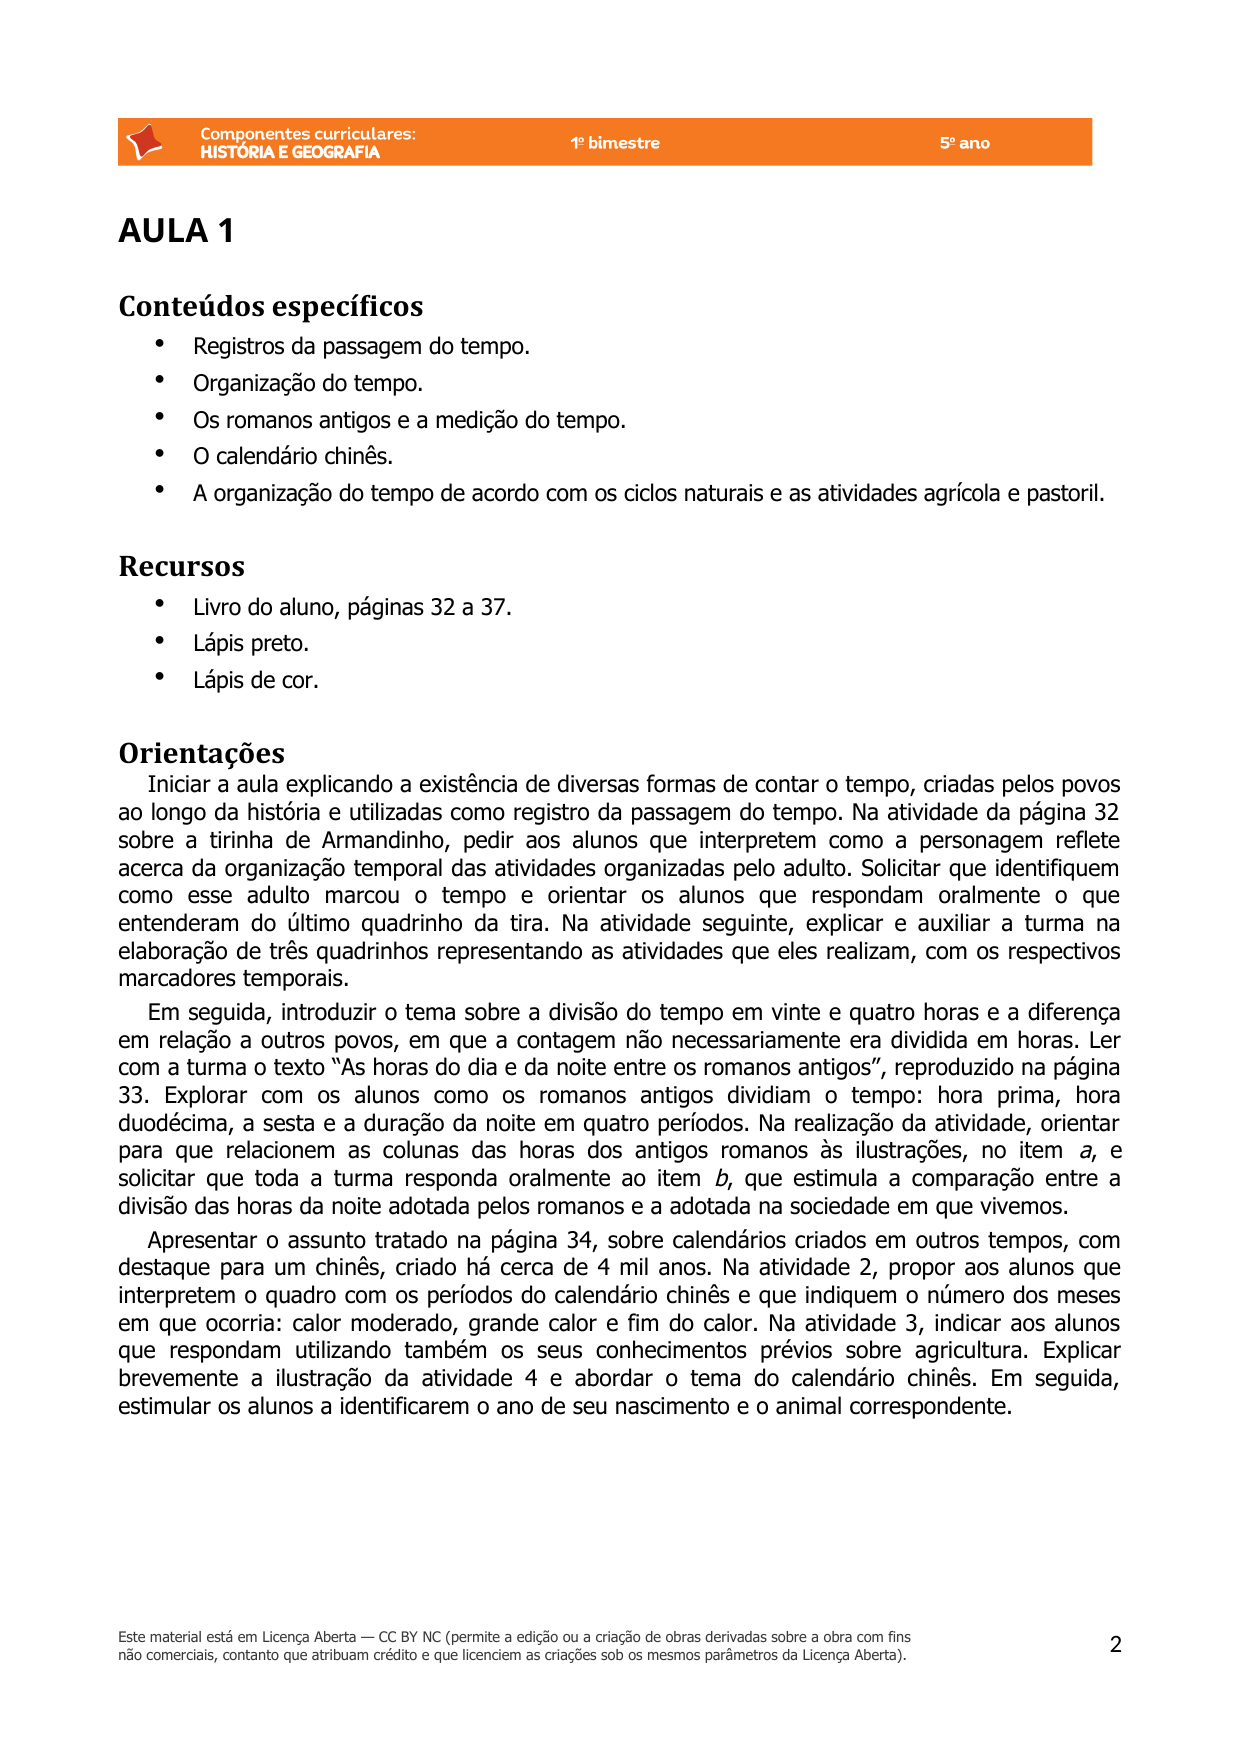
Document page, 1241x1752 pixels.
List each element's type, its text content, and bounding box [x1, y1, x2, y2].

list Registros da passagem do tempo. [156, 332, 1122, 360]
list Os romanos antigos e a medição do tempo. [156, 405, 1122, 433]
list O calendário chinês. [156, 442, 1122, 470]
text Em seguida, introduzir o tema sobre a divisão do tempo em vinte e quatro horas e a diferença em relação a outros povos, em que a contagem não necessariamente era dividida em horas. Ler com a turma o texto “As horas do dia e da noite entre os romanos antigos”, reproduzido na página 33. Explorar com os alunos como os romanos antigos dividiam o tempo: hora prima, hora duodécima, a sesta e a duração da noite em quatro períodos. Na realização da atividade, orientar para que relacionem as colunas das horas dos antigos romanos às ilustrações, no item a, e solicitar que toda a turma responda oralmente ao item b, que estimula a comparação entre a divisão das horas da noite adotada pelos romanos e a adotada na sociedade em que vivemos. [118, 997, 1122, 1219]
text Orientações [118, 734, 1122, 770]
text Iniciar a aula explicando a existência de diversas formas de contar o tempo, criadas pelos povos ao longo da história e utilizadas como registro da passagem do tempo. Na atividade da página 32 sobre a tirinha de Armandinho, pedir aos alunos que interpretem como a personagem reflete acerca da organização temporal das atividades organizadas pelo adulto. Solicitar que identifiquem como esse adulto marcou o tempo e orientar os alunos que respondam oralmente o que entenderam do último quadrinho da tira. Na atividade seguinte, explicar e auxiliar a turma na elaboração de três quadrinhos representando as atividades que eles realizam, com os respectivos marcadores temporais. [118, 770, 1122, 992]
text Apresentar o assunto tratado na página 34, sobre calendários criados em outros tempos, com destaque para um chinês, criado há cerca de 4 mil anos. Na atividade 2, propor aos alunos que interpretem o quadro com os períodos do calendário chinês e que indiquem o número dos meses em que ocorria: calor moderado, grande calor e fim do calor. Na atividade 3, indicar aos alunos que respondam utilizando também os seus conhecimentos prévios sobre agricultura. Explicar brevemente a ilustração da atividade 4 e abordar o tema do calendário chinês. Em seguida, estimular os alunos a identificarem o ano de seu nascimento e o animal correspondente. [118, 1225, 1122, 1419]
list Lápis de cor. [156, 665, 1122, 693]
list Livro do aluno, páginas 32 a 37. [156, 592, 1122, 620]
list A organização do tempo de acordo com os ciclos naturais e as atividades agrícola e pastoril. [156, 478, 1122, 506]
text AULA 1 [118, 207, 1122, 252]
list Organização do tempo. [156, 368, 1122, 396]
text Recursos [118, 548, 1122, 583]
text Conteúdos específicos [118, 288, 1122, 323]
picture [118, 118, 1093, 166]
list Lápis preto. [156, 629, 1122, 656]
